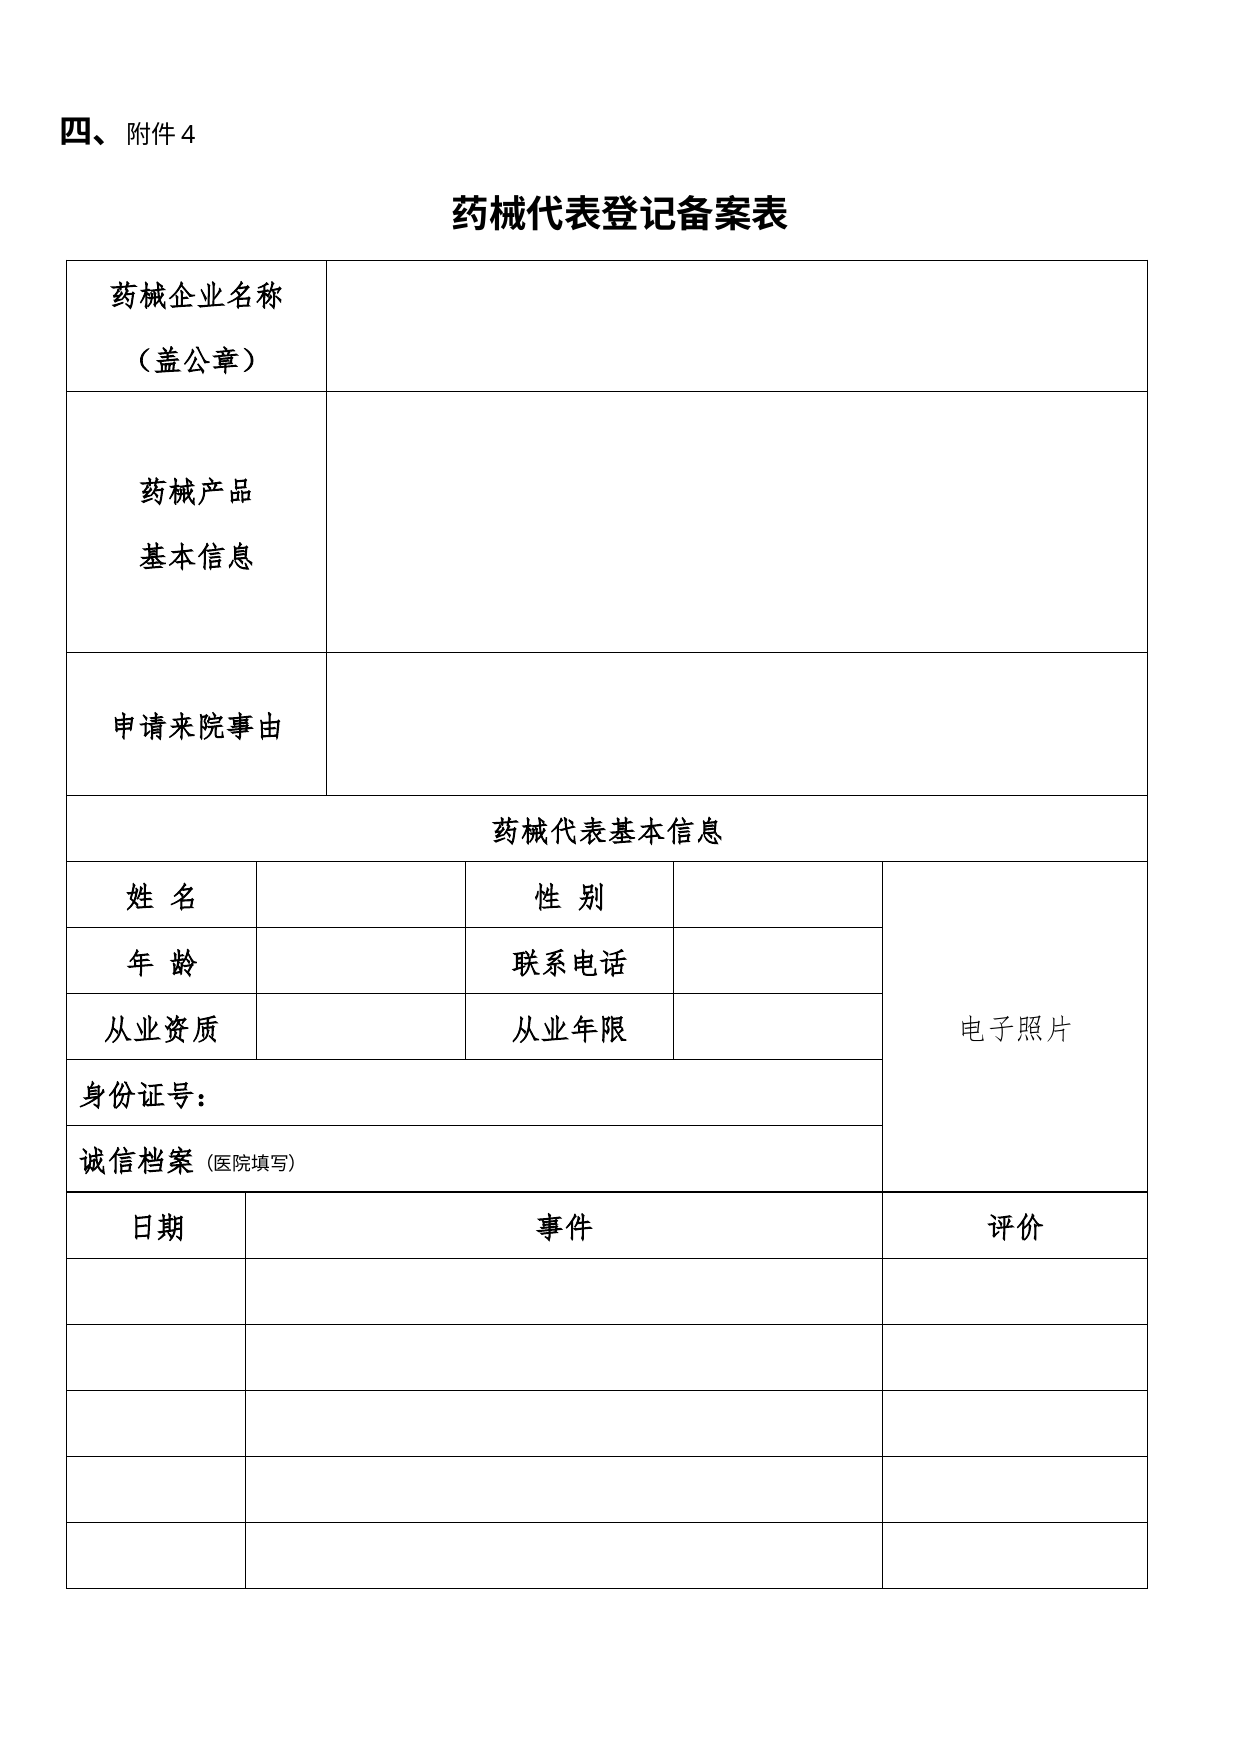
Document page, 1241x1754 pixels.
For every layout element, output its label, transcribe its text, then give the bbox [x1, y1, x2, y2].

table_cell [246, 1523, 882, 1588]
table_cell [67, 1523, 245, 1588]
text 药械代表登记备案表 [59, 178, 1181, 243]
table_cell [327, 392, 1147, 652]
table_cell 年 龄 [67, 928, 256, 993]
table_cell 身份证号： [67, 1060, 882, 1125]
table_cell 电子照片 [883, 862, 1147, 1191]
table_cell [257, 994, 465, 1059]
table_cell [883, 1391, 1147, 1456]
table_cell [257, 862, 465, 927]
table_cell [246, 1325, 882, 1389]
table_header [327, 261, 1147, 391]
table_cell 申请来院事由 [67, 653, 326, 795]
table_cell [67, 1391, 245, 1456]
table_cell [327, 653, 1147, 795]
table_cell [246, 1457, 882, 1522]
table_cell 评价 [883, 1193, 1147, 1257]
table_cell [674, 994, 882, 1059]
table_cell [674, 862, 882, 927]
text 四、附件4 [59, 97, 1181, 162]
table_cell 姓 名 [67, 862, 256, 927]
table_cell [883, 1523, 1147, 1588]
table_cell [257, 928, 465, 993]
table_cell 从业年限 [466, 994, 673, 1059]
table_cell 事件 [246, 1193, 882, 1257]
table_cell 药械产品 基本信息 [67, 392, 326, 652]
table_header 药械企业名称 （盖公章） [67, 261, 326, 391]
table_cell [67, 1259, 245, 1323]
table_cell [67, 1325, 245, 1389]
table_cell [246, 1391, 882, 1456]
table_cell [67, 1457, 245, 1522]
table_cell [883, 1325, 1147, 1389]
table_cell [674, 928, 882, 993]
table_cell 药械代表基本信息 [67, 796, 1147, 861]
table_cell 性 别 [466, 862, 673, 927]
table_cell 从业资质 [67, 994, 256, 1059]
table_cell 日期 [67, 1193, 245, 1257]
table_cell [883, 1259, 1147, 1323]
table_cell 诚信档案（医院填写） [67, 1126, 882, 1191]
table_cell [883, 1457, 1147, 1522]
table_cell 联系电话 [466, 928, 673, 993]
table_cell [246, 1259, 882, 1323]
